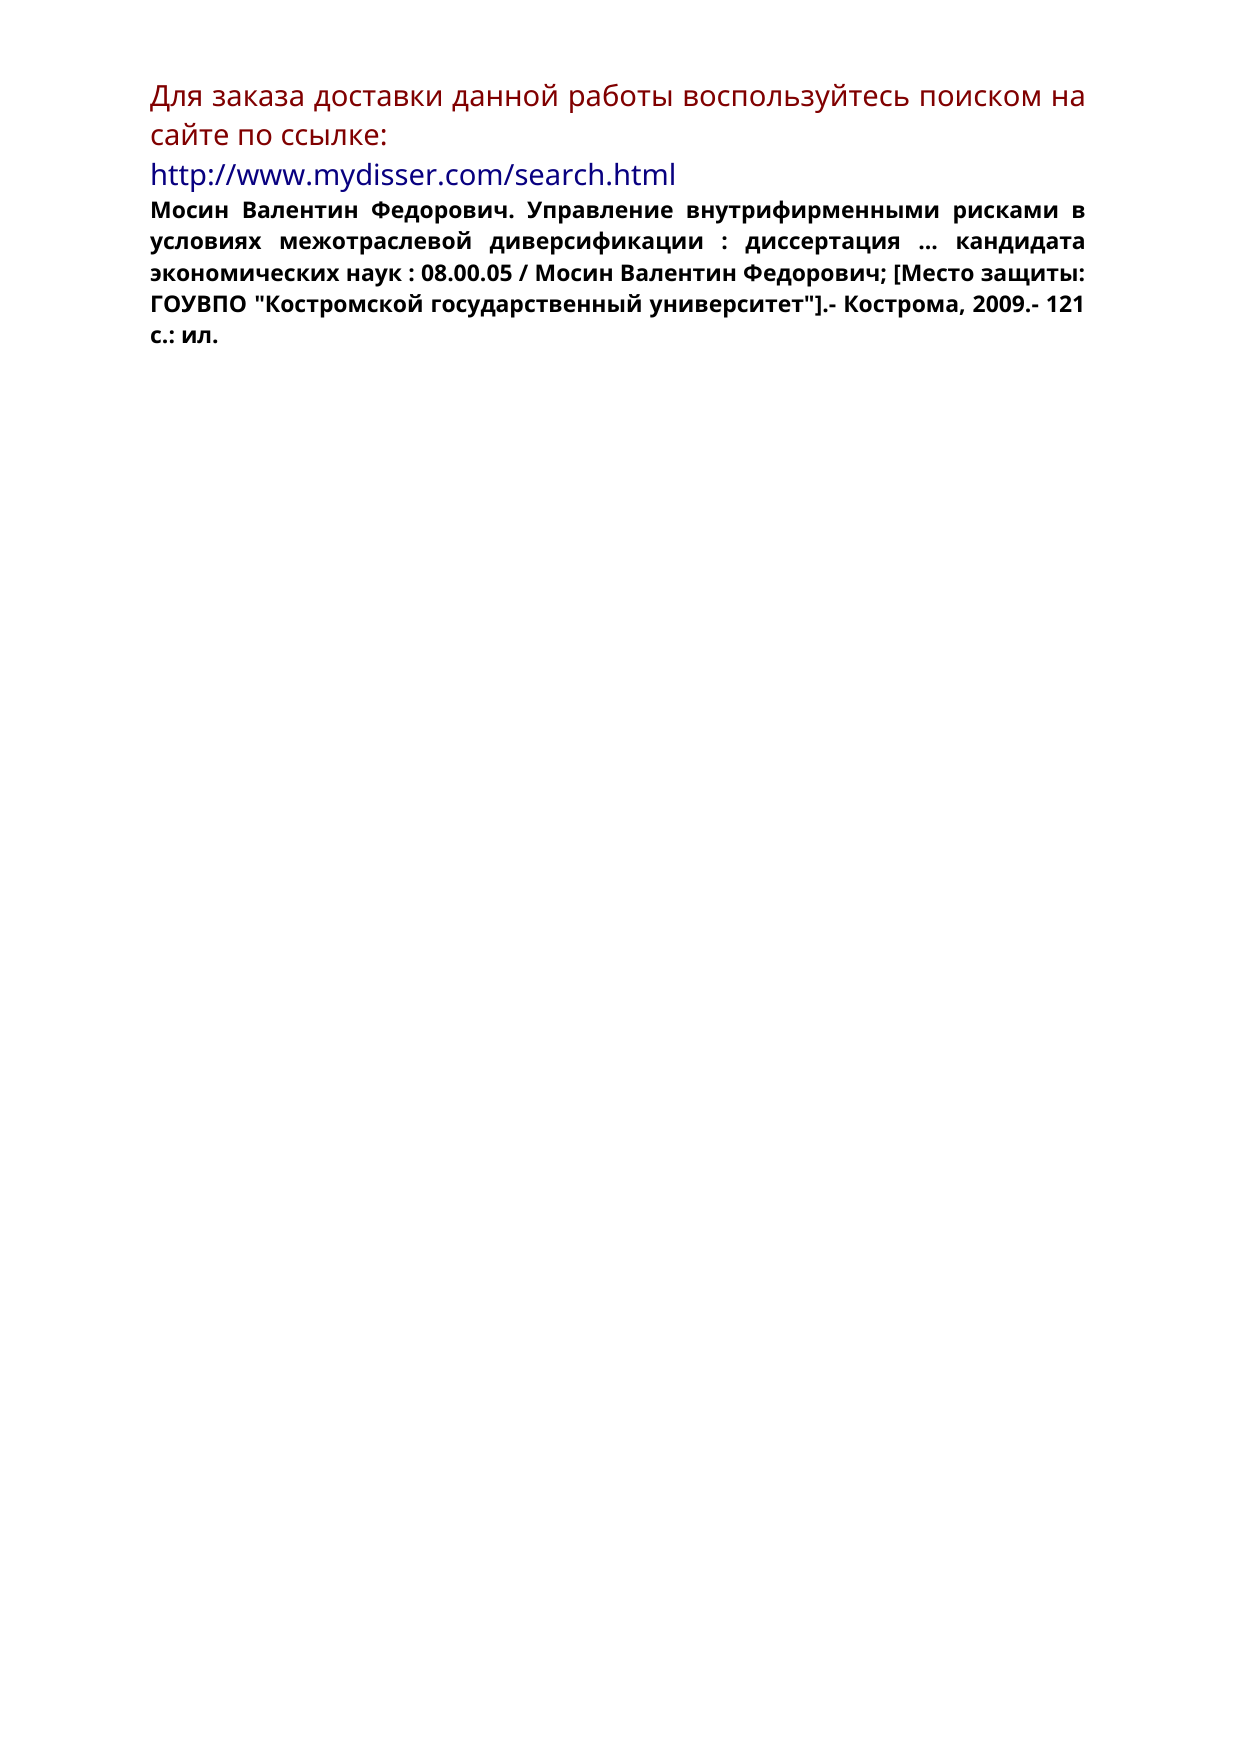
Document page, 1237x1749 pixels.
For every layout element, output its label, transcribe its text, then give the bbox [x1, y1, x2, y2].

text Мосин Валентин Федорович. Управление внутрифирменными рисками в условиях межотраслевой диверсификации : диссертация ... кандидата экономических наук : 08.00.05 / Мосин Валентин Федорович; [Место защиты: ГОУВПО "Костромской государственный университет"].- Кострома, 2009.- 121 с.: ил. [150, 194, 1086, 350]
